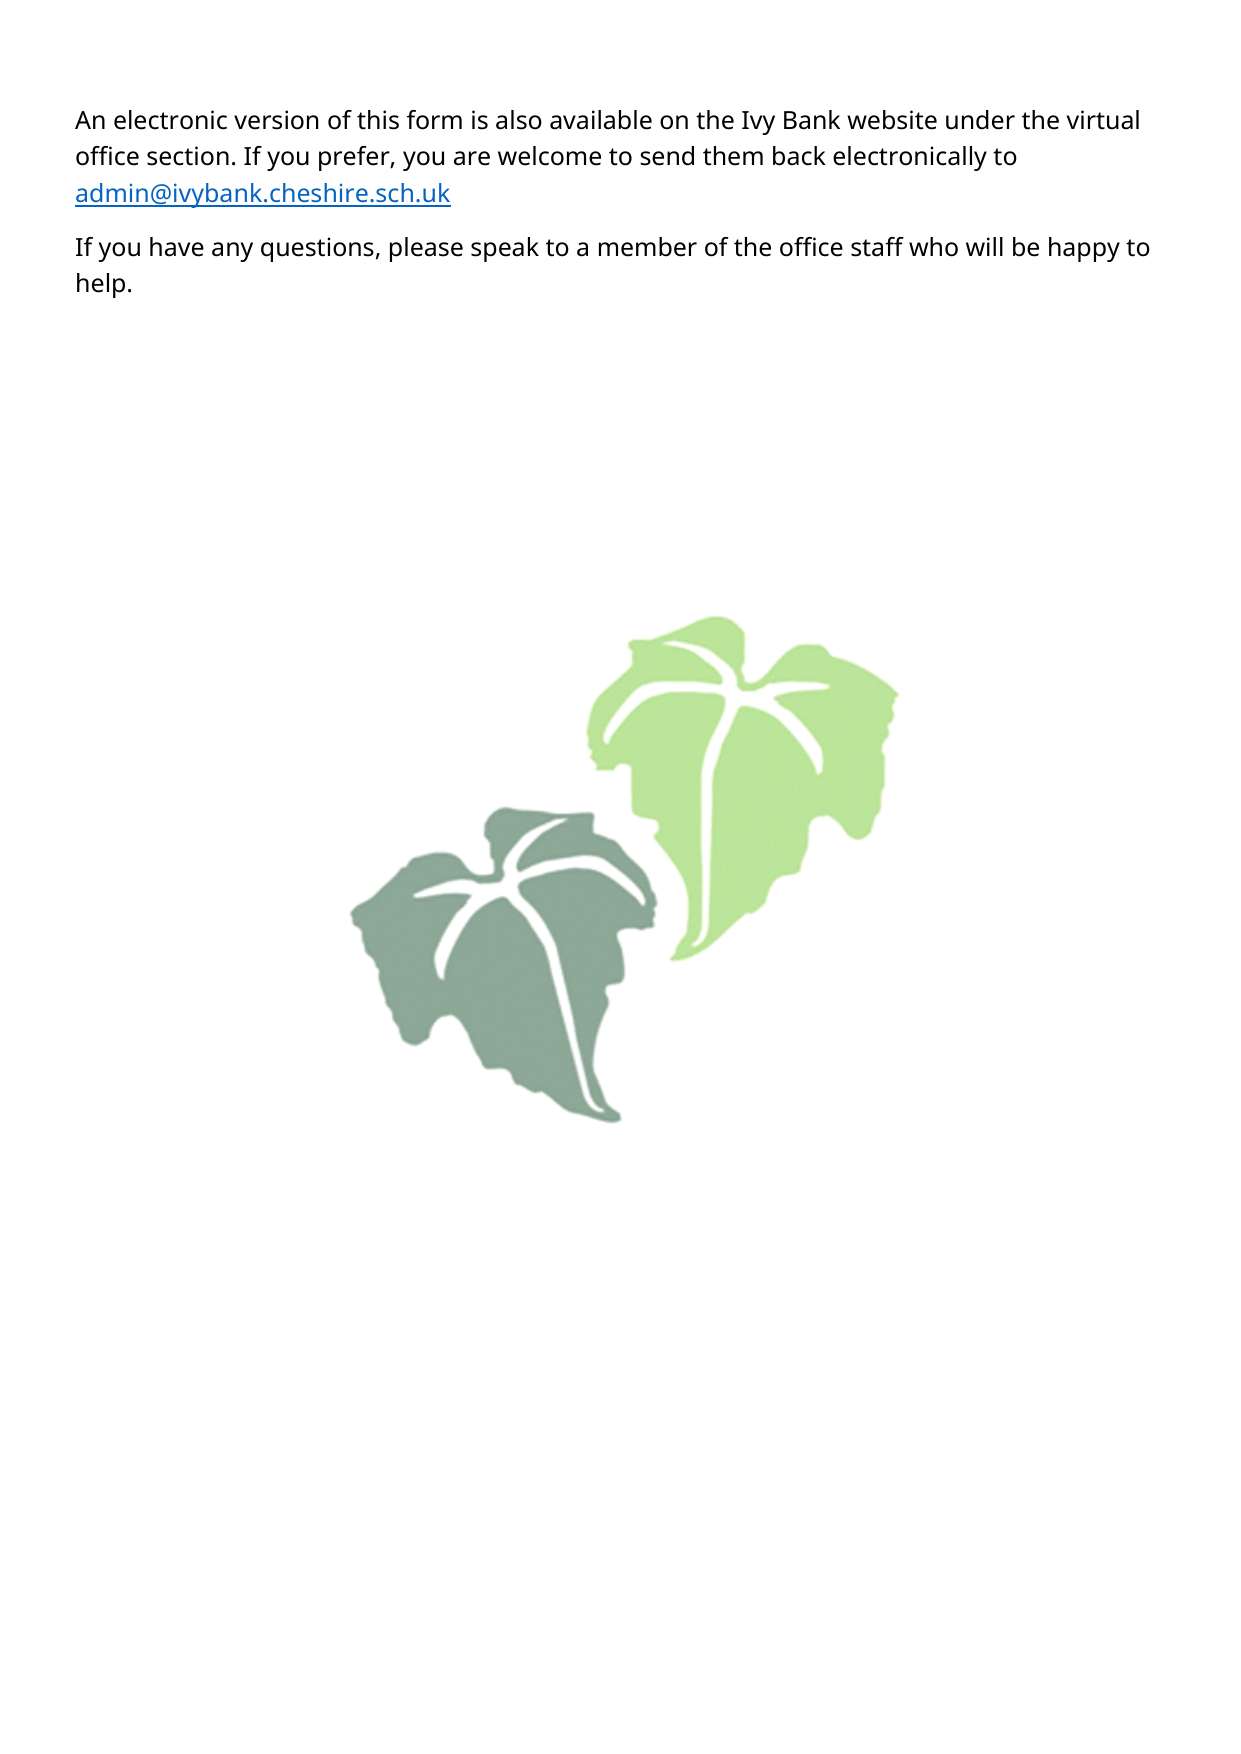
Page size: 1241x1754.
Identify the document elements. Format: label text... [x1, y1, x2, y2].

text If you have any questions, please speak to a member of the office staff who will be happy to help. [75, 229, 1165, 300]
text An electronic version of this form is also available on the Ivy Bank website under the virtual office section. If you prefer, you are welcome to send them back electronically to admin@ivybank.cheshire.sch.uk [75, 102, 1165, 210]
picture [330, 604, 911, 1150]
